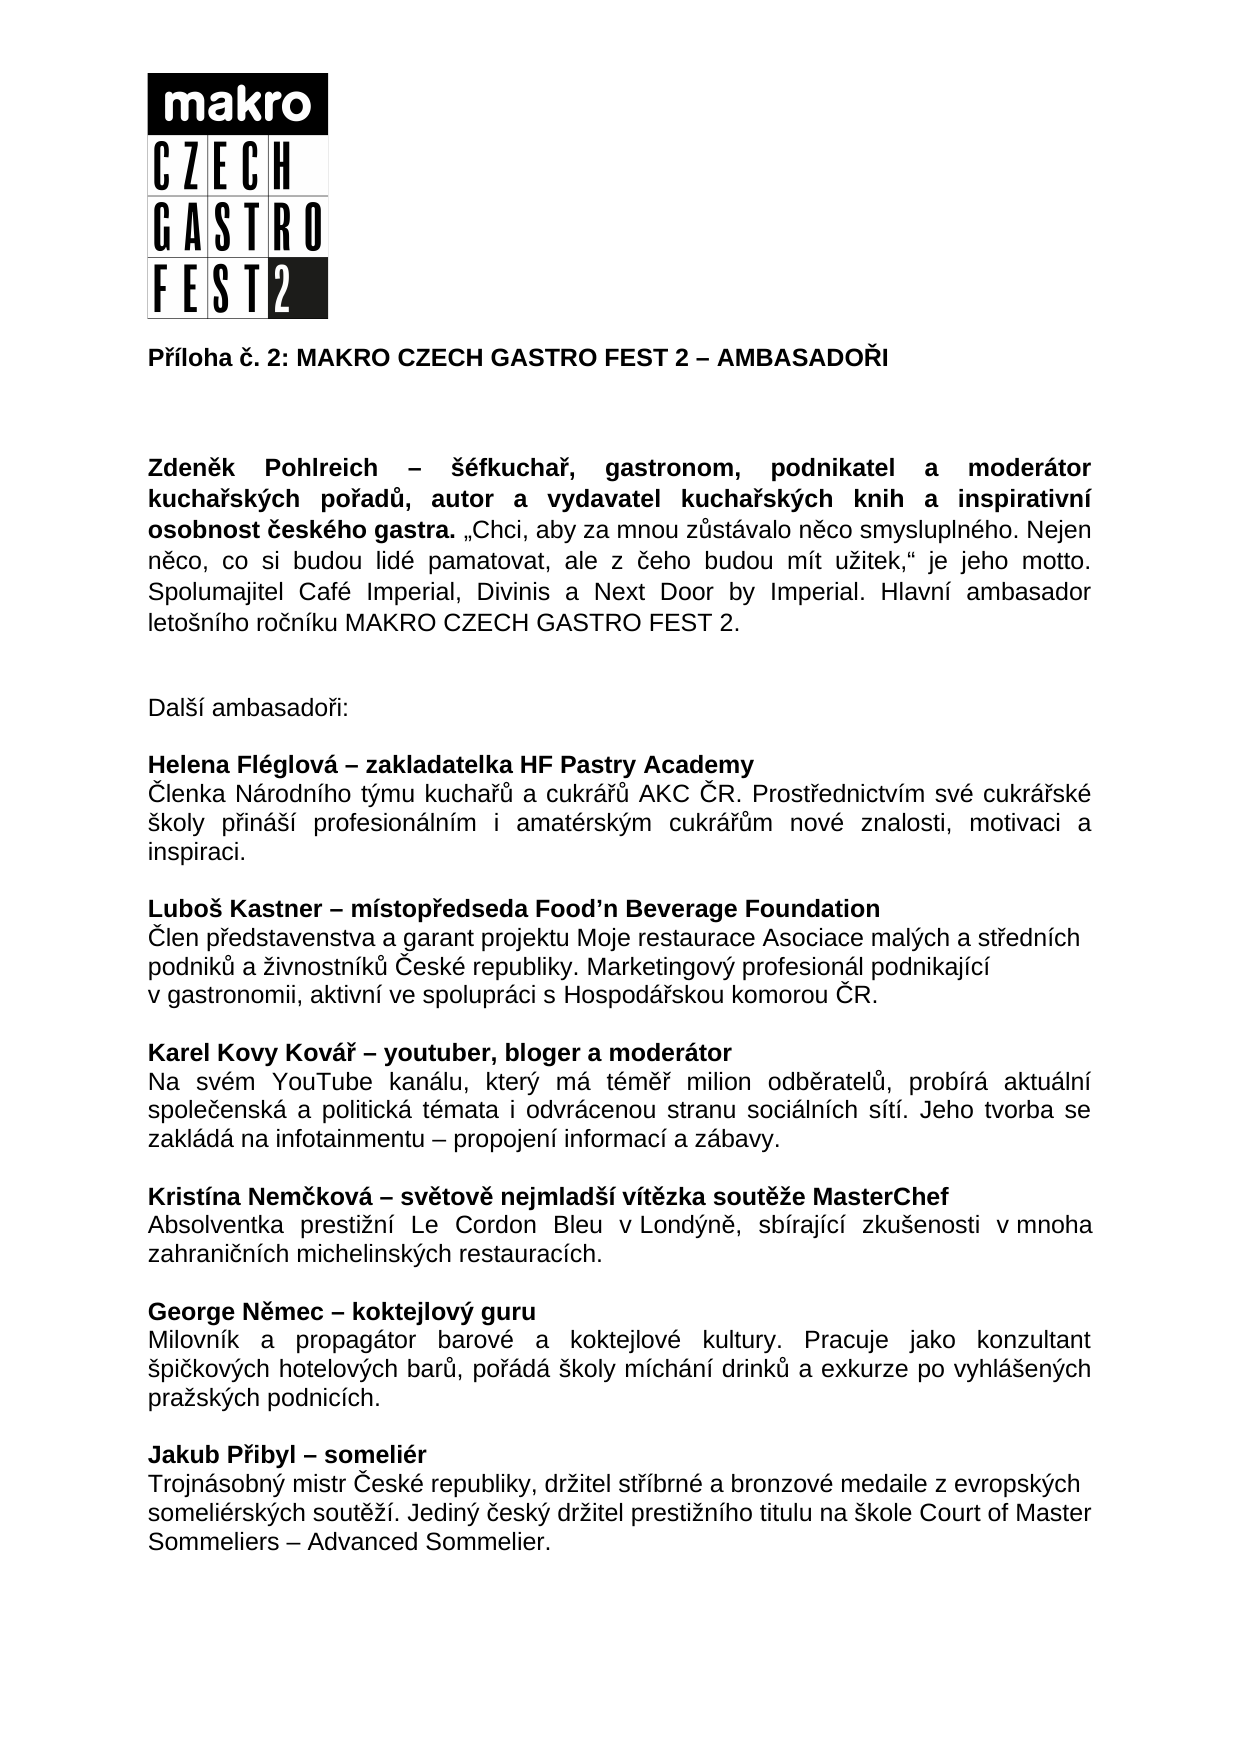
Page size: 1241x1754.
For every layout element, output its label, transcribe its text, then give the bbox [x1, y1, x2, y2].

text Příloha č. 2: MAKRO CZECH GASTRO FEST 2 – AMBASADOŘI [148, 343, 1093, 372]
text George Němec – koktejlový guru [148, 1297, 1093, 1325]
text Luboš Kastner – místopředseda Food’n Beverage Foundation [148, 894, 1093, 923]
text Milovník a propagátor barové a koktejlové kultury. Pracuje jako konzultant špičkových hotelových barů, pořádá školy míchání drinků a exkurze po vyhlášených pražských podnicích. [148, 1325, 1093, 1412]
text Absolventka prestižní Le Cordon Bleu v Londýně, sbírající zkušenosti v mnoha zahraničních michelinských restauracích. [148, 1210, 1093, 1268]
text Zdeněk Pohlreich – šéfkuchař, gastronom, podnikatel a moderátor kuchařských pořadů, autor a vydavatel kuchařských knih a inspirativní osobnost českého gastra. „Chci, aby za mnou zůstávalo něco smysluplného. Nejen něco, co si budou lidé pamatovat, ale z čeho budou mít užitek,“ je jeho motto. Spolumajitel Café Imperial, Divinis a Next Door by Imperial. Hlavní ambasador letošního ročníku MAKRO CZECH GASTRO FEST 2. [148, 453, 1093, 637]
text Na svém YouTube kanálu, který má téměř milion odběratelů, probírá aktuální společenská a politická témata i odvrácenou stranu sociálních sítí. Jeho tvorba se zakládá na infotainmentu – propojení informací a zábavy. [148, 1067, 1093, 1153]
picture [147, 73, 329, 319]
text Helena Fléglová – zakladatelka HF Pastry Academy [148, 750, 1093, 779]
text Jakub Přibyl – someliér [148, 1440, 1093, 1469]
text Člen představenstva a garant projektu Moje restaurace Asociace malých a středních podniků a živnostníků České republiky. Marketingový profesionál podnikající v gastronomii, aktivní ve spolupráci s Hospodářskou komorou ČR. [148, 923, 1093, 1009]
text Další ambasadoři: [148, 693, 1093, 722]
text Trojnásobný mistr České republiky, držitel stříbrné a bronzové medaile z evropských someliérských soutěží. Jediný český držitel prestižního titulu na škole Court of Master Sommeliers – Advanced Sommelier. [148, 1469, 1093, 1555]
text Členka Národního týmu kuchařů a cukrářů AKC ČR. Prostřednictvím své cukrářské školy přináší profesionálním i amatérským cukrářům nové znalosti, motivaci a inspiraci. [148, 779, 1093, 865]
text Kristína Nemčková – světově nejmladší vítězka soutěže MasterChef [148, 1182, 1093, 1210]
text Karel Kovy Kovář – youtuber, bloger a moderátor [148, 1038, 1093, 1067]
